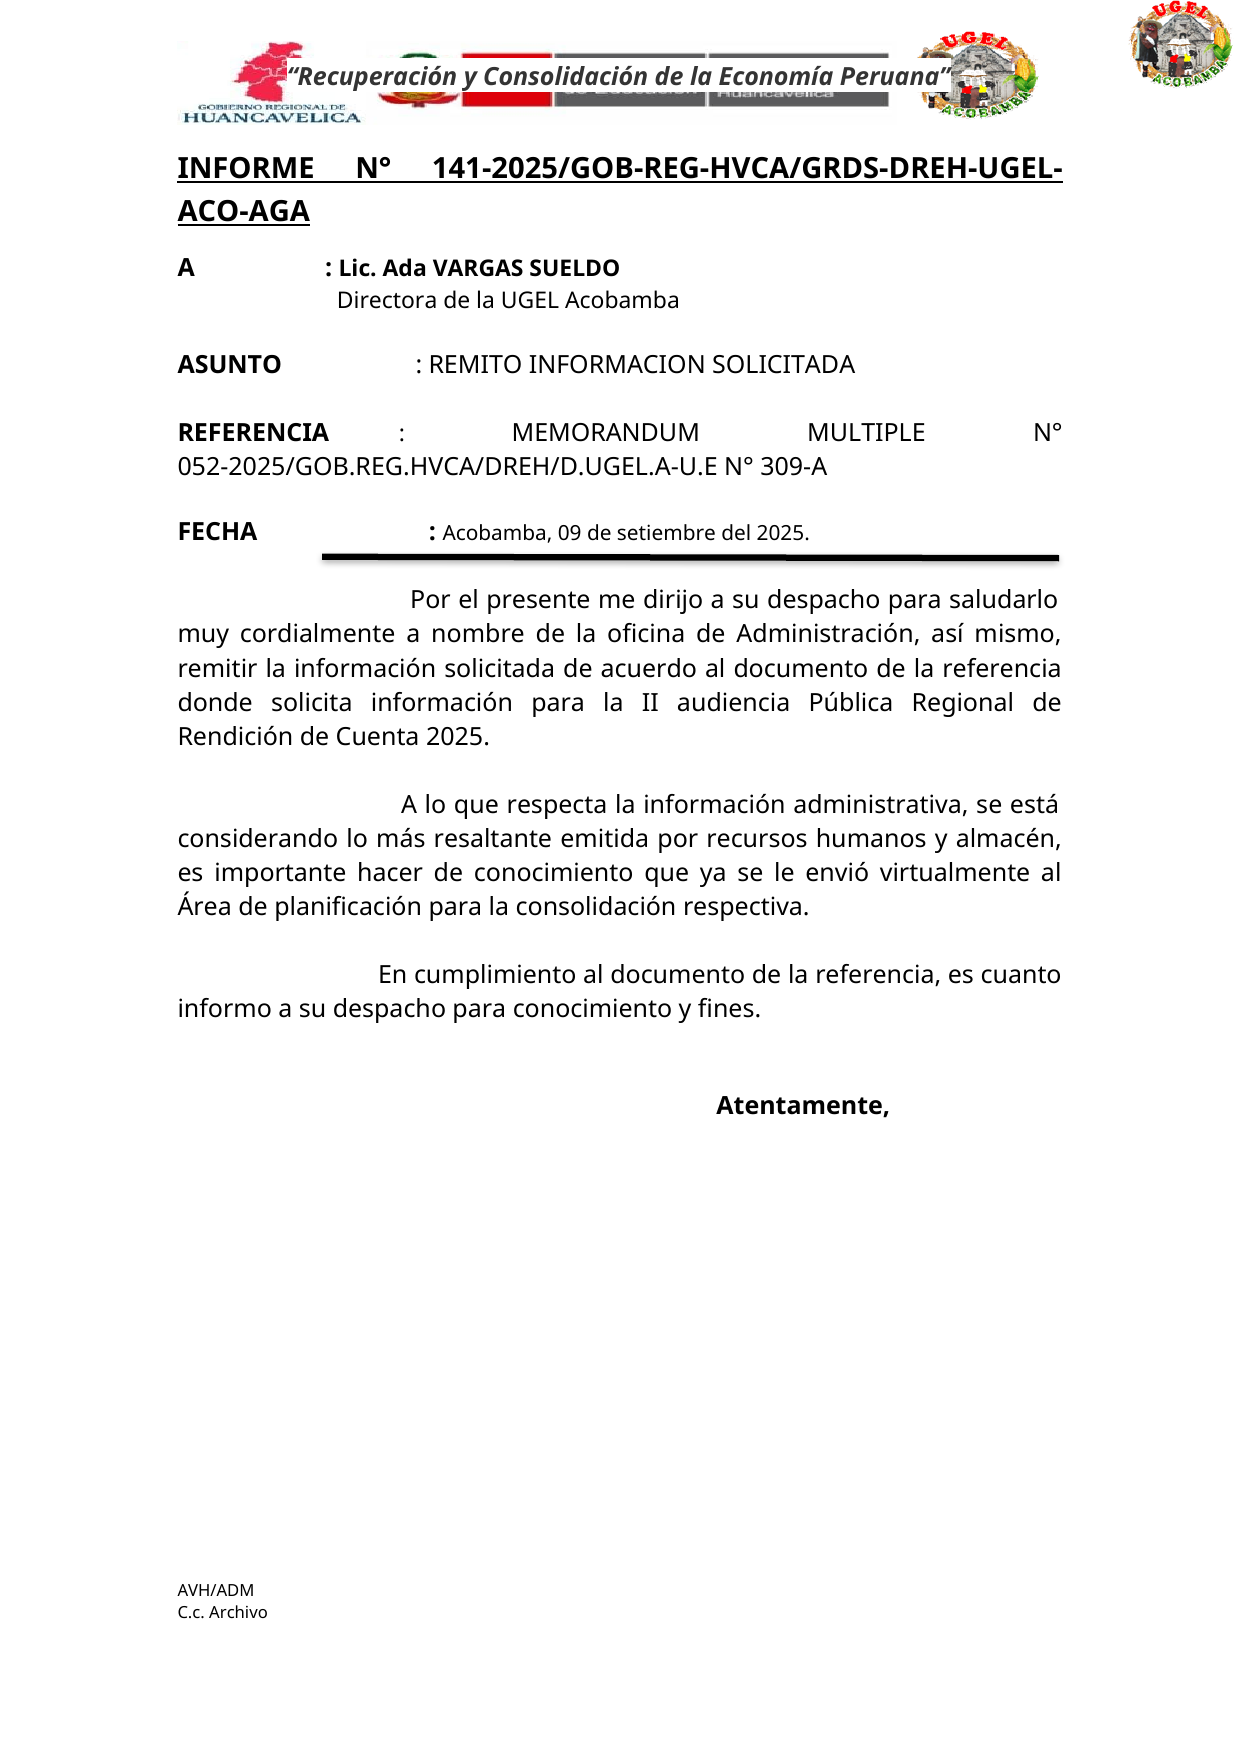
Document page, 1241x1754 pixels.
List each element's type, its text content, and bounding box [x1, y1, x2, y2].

picture [177, 41, 897, 125]
picture [910, 31, 1048, 120]
text A : Lic. Ada VARGAS SUELDO [177, 250, 1063, 284]
text Por el presente me dirijo a su despacho para saludarlo muy cordialmente a nombre de la oficina de Administración, así mismo, remitir la información solicitada de acuerdo al documento de la referencia donde solicita información para la II audiencia Pública Regional de Rendición de Cuenta 2025. [177, 582, 1063, 752]
text ASUNTO : REMITO INFORMACION SOLICITADA [177, 346, 1063, 381]
text INFORME N° 141-2025/GOB-REG-HVCA/GRDS-DREH-UGEL-ACO-AGA [177, 148, 1063, 181]
text REFERENCIA : MEMORANDUM MULTIPLE N° 052-2025/GOB.REG.HVCA/DREH/D.UGEL.A-U.E N° 309-A [177, 414, 1063, 483]
picture [1127, 0, 1240, 89]
text INFORME N° 141-2025/GOB-REG-HVCA/GRDS-DREH-UGEL-ACO-AGA [177, 183, 1063, 230]
text FECHA : Acobamba, 09 de setiembre del 2025. [177, 514, 1063, 548]
text A lo que respecta la información administrativa, se está considerando lo más resaltante emitida por recursos humanos y almacén, es importante hacer de conocimiento que ya se le envió virtualmente al Área de planificación para la consolidación respectiva. [177, 786, 1063, 923]
text En cumplimiento al documento de la referencia, es cuanto informo a su despacho para conocimiento y fines. [177, 957, 1063, 1025]
text Directora de la UGEL Acobamba [325, 284, 1063, 315]
text Atentamente, [177, 1088, 1063, 1122]
